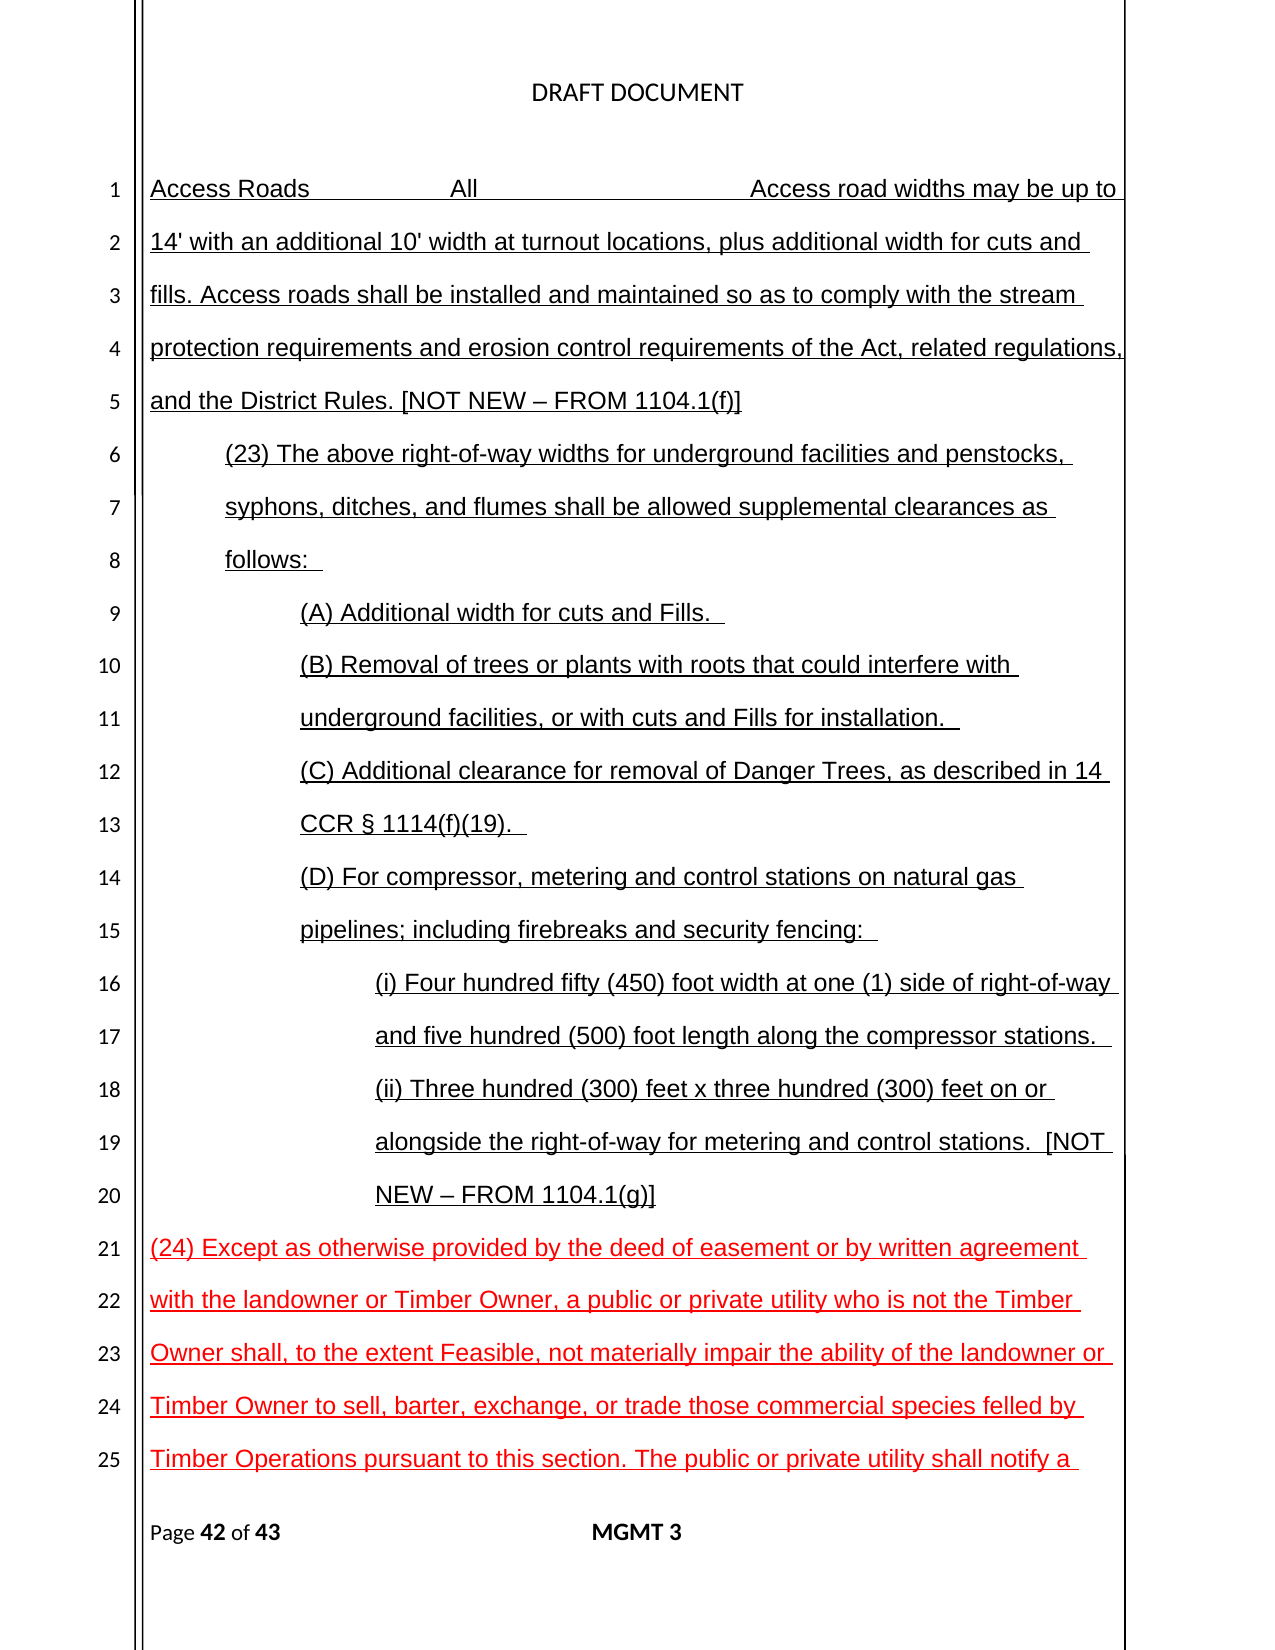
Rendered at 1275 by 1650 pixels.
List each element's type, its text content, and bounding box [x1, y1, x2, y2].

text (A) Additional width for cuts and Fills. [225, 573, 1125, 626]
text (D) For compressor, metering and control stations on natural gas pipelines; including firebreaks and security fencing: [300, 838, 1125, 944]
text (C) Additional clearance for removal of Danger Trees, as described in 14 CCR § 1114(f)(19). [300, 732, 1125, 838]
text (i) Four hundred fifty (450) foot width at one (1) side of right-of-way and five hundred (500) foot length along the compressor stations. [375, 944, 1125, 1049]
text Access Roads All Access road widths may be up to 14' with an additional 10' width at turnout locations, plus additional width for cuts and fills. Access roads shall be installed and maintained so as to comply with the stream protection requirements and erosion control requirements of the Act, related regulations, and the District Rules. [NOT NEW – FROM 1104.1(f)] [150, 150, 1125, 414]
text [150, 1208, 1125, 1473]
text (B) Removal of trees or plants with roots that could interfere with underground facilities, or with cuts and Fills for installation. [300, 626, 1125, 732]
text (ii) Three hundred (300) feet x three hundred (300) feet on or alongside the right-of-way for metering and control stations. [NOT NEW – FROM 1104.1(g)] [375, 1049, 1125, 1208]
text (23) The above right-of-way widths for underground facilities and penstocks, syphons, ditches, and flumes shall be allowed supplemental clearances as follows: [225, 414, 1125, 573]
